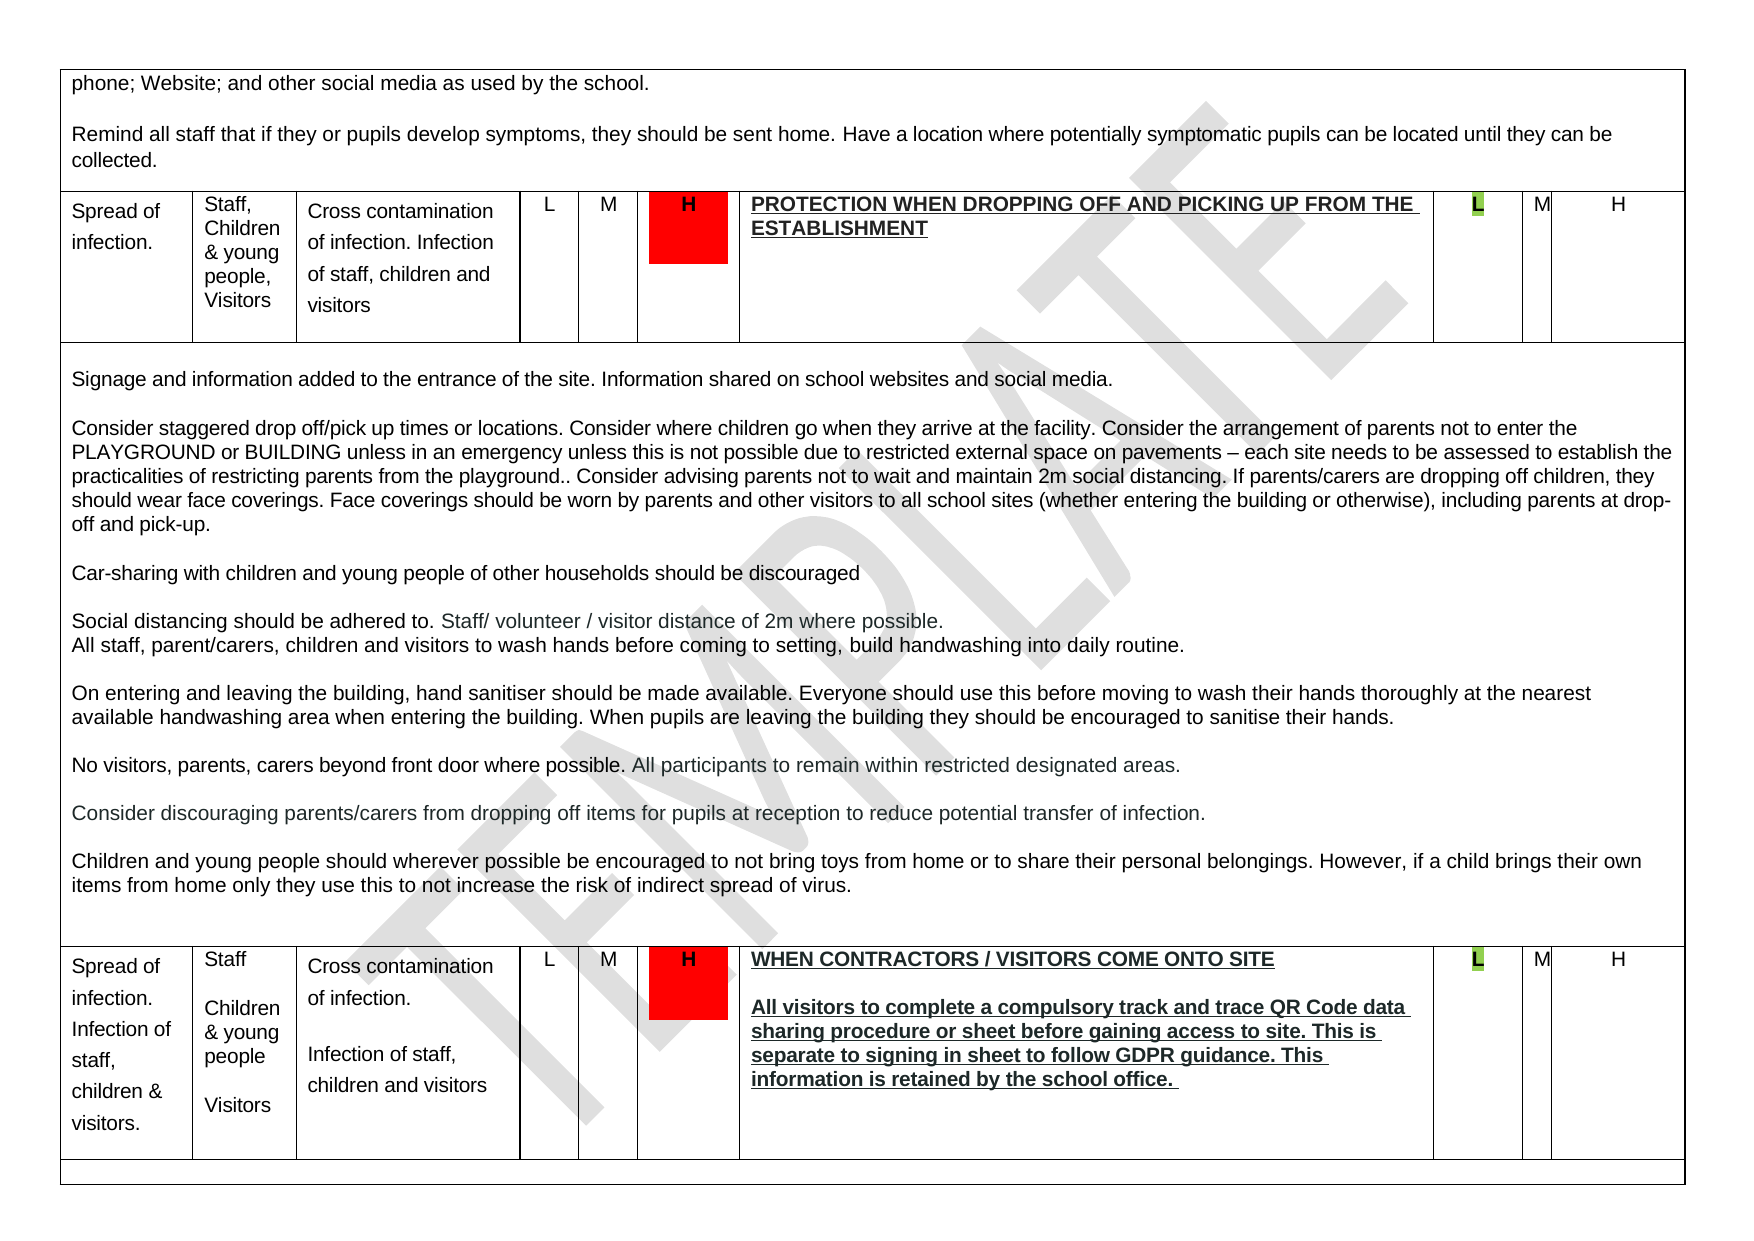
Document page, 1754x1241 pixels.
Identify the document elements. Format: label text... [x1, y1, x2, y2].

table_cell Cross contamination of infection. Infection of staff, children and visitors [297, 192, 519, 342]
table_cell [61, 70, 1684, 191]
table_cell H [638, 947, 739, 1159]
table_cell L [1434, 947, 1522, 1159]
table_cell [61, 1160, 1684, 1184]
table_cell Signage and information added to the entrance of the site. Information shared on school websites and social media. Consider staggered drop off/pick up times or locations. Consider where children go when they arrive at the facility. Consider the arrangement of parents not to enter the PLAYGROUND or BUILDING unless in an emergency unless this is not possible due to restricted external space on pavements – each site needs to be assessed to establish the practicalities of restricting parents from the playground.. Consider advising parents not to wait and maintain 2m social distancing. If parents/carers are dropping off children, they should wear face coverings. Face coverings should be worn by parents and other visitors to all school sites (whether entering the building or otherwise), including parents at drop-off and pick-up. Car-sharing with children and young people of other households should be discouraged Social distancing should be adhered to. Staff/ volunteer / visitor distance of 2m where possible. All staff, parent/carers, children and visitors to wash hands before coming to setting, build handwashing into daily routine. On entering and leaving the building, hand sanitiser should be made available. Everyone should use this before moving to wash their hands thoroughly at the nearest available handwashing area when entering the building. When pupils are leaving the building they should be encouraged to sanitise their hands. No visitors, parents, carers beyond front door where possible. All participants to remain within restricted designated areas. Consider discouraging parents/carers from dropping off items for pupils at reception to reduce potential transfer of infection. Children and young people should wherever possible be encouraged to not bring toys from home or to share their personal belongings. However, if a child brings their own items from home only they use this to not increase the risk of indirect spread of virus. [61, 343, 1684, 946]
table_cell H [1552, 192, 1684, 342]
table_cell Spread of infection. [61, 192, 192, 342]
table_cell L [521, 192, 578, 342]
table_cell H [1552, 947, 1684, 1159]
table_cell M [1523, 947, 1551, 1159]
table_cell Spread of infection. Infection of staff, children & visitors. [61, 947, 192, 1159]
table_cell WHEN CONTRACTORS / VISITORS COME ONTO SITE All visitors to complete a compulsory track and trace QR Code data sharing procedure or sheet before gaining access to site. This is separate to signing in sheet to follow GDPR guidance. This information is retained by the school office. [740, 947, 1433, 1159]
table_cell M [579, 192, 637, 342]
table_cell L [1434, 192, 1522, 342]
table_cell M [1523, 192, 1551, 342]
table_cell PROTECTION WHEN DROPPING OFF AND PICKING UP FROM THE ESTABLISHMENT [740, 192, 1433, 342]
table_cell M [579, 947, 637, 1159]
table_cell Staff, Children & young people, Visitors [193, 192, 296, 342]
table_cell Cross contamination of infection. Infection of staff, children and visitors [297, 947, 519, 1159]
table_cell Staff Children & young people Visitors [193, 947, 296, 1159]
table_cell L [521, 947, 578, 1159]
table_cell H [638, 192, 739, 342]
